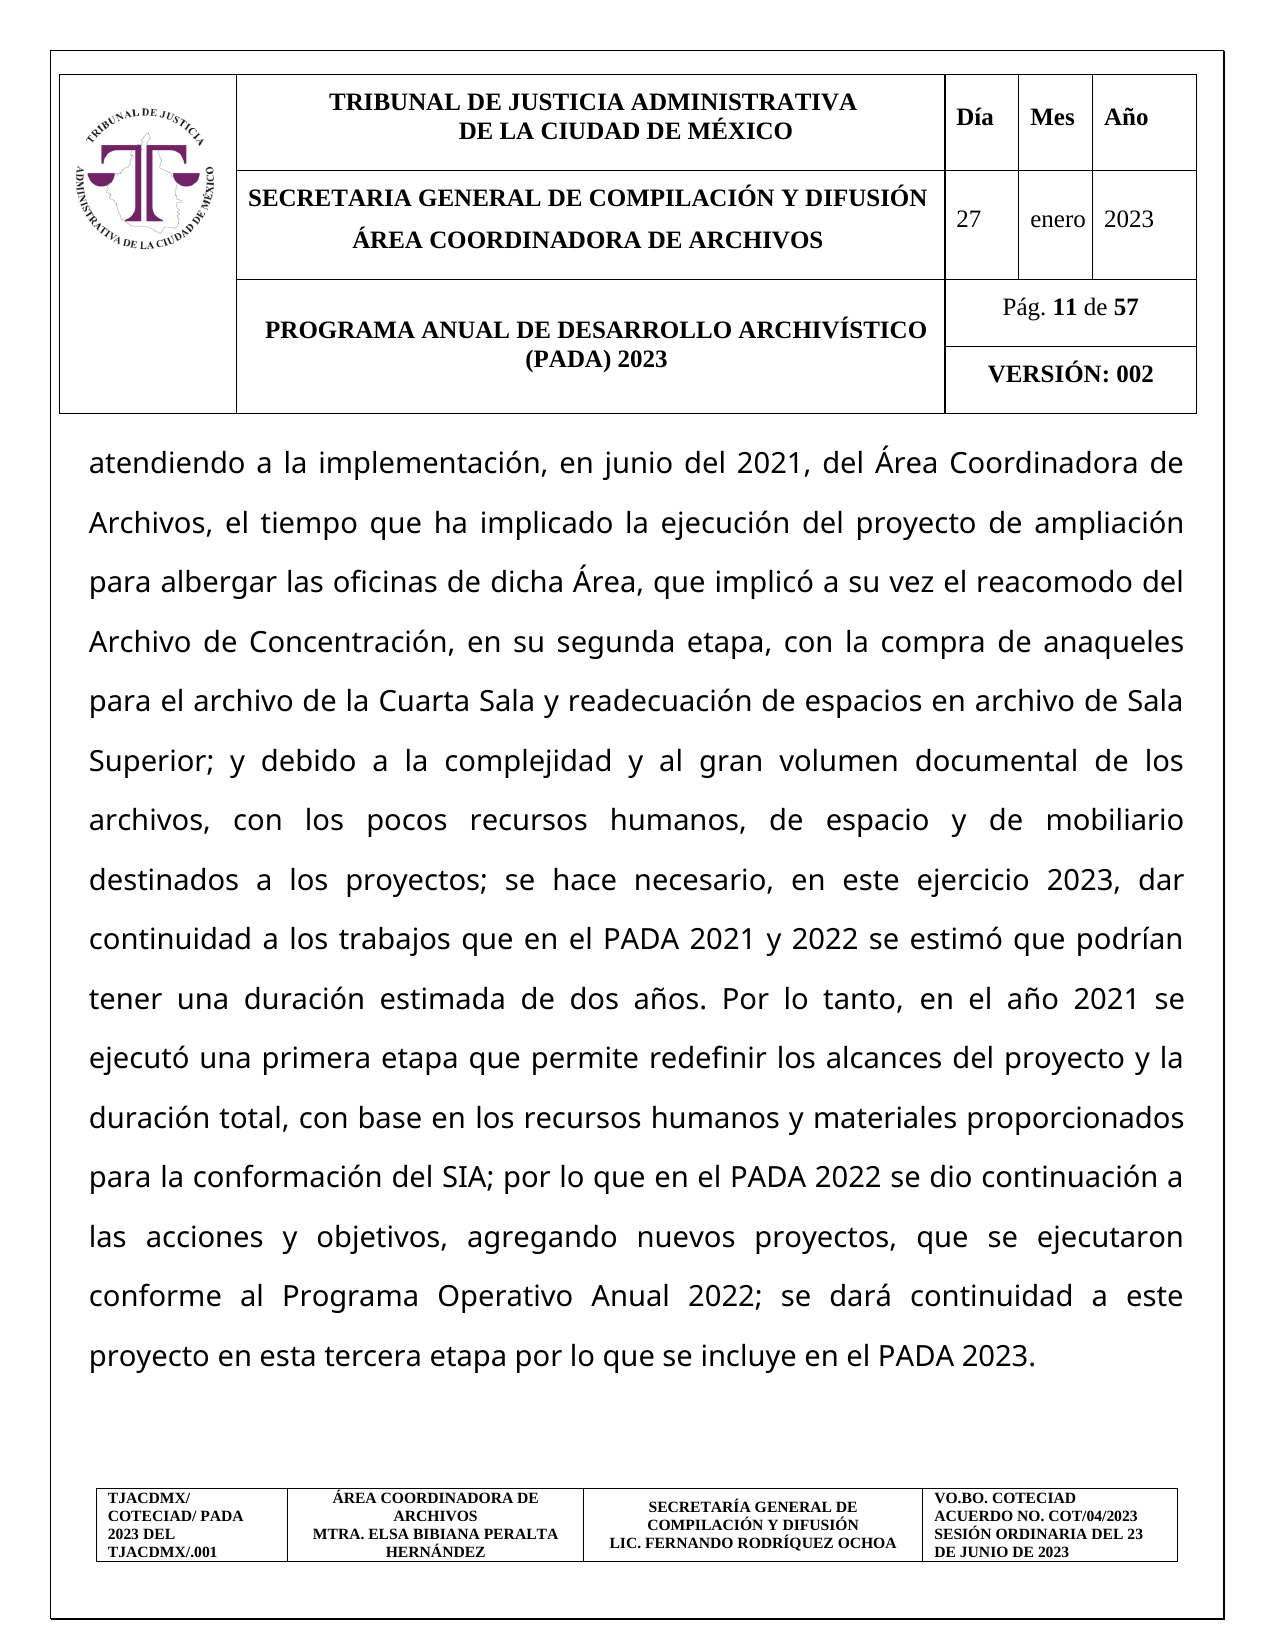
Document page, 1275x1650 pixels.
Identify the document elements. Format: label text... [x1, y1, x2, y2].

picture [66, 103, 223, 254]
